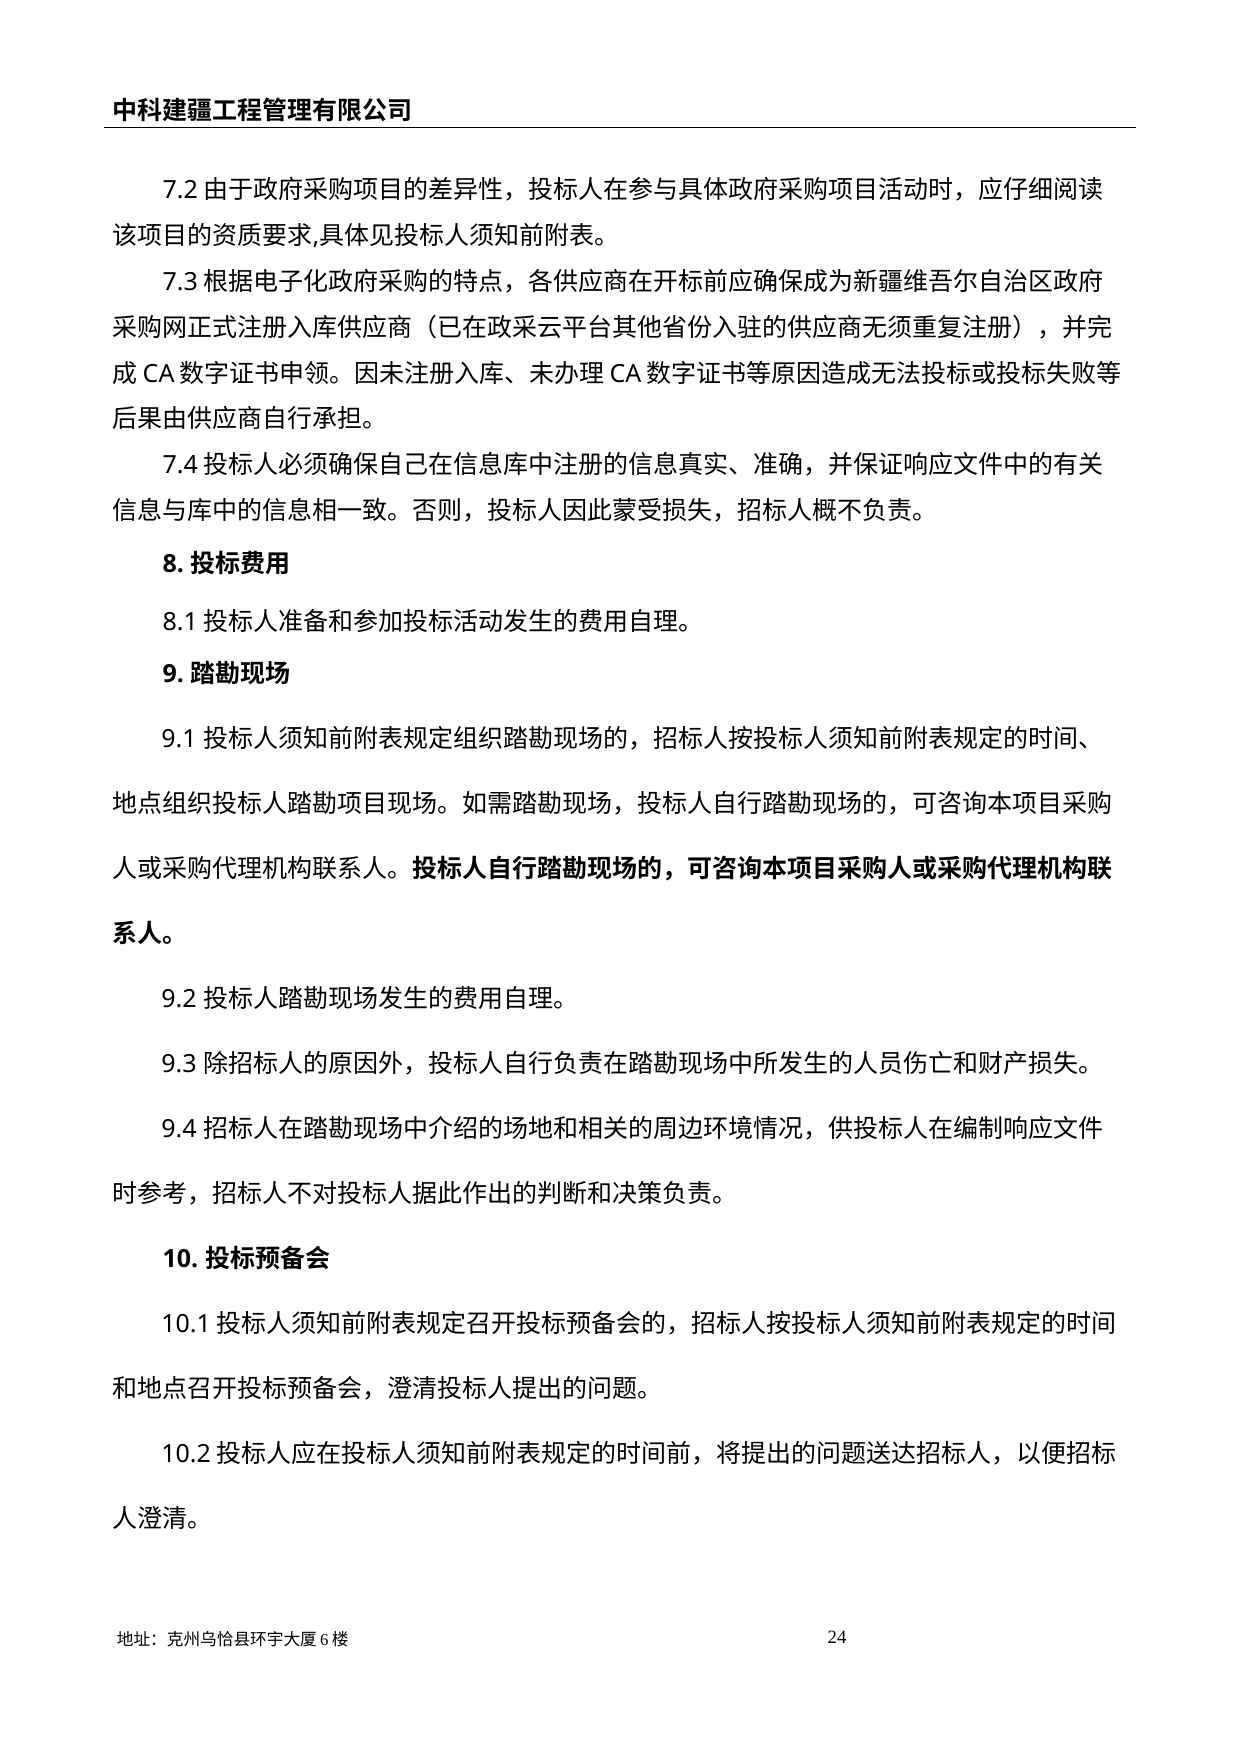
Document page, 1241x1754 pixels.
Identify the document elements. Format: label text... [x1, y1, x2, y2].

text 10.1投标人须知前附表规定召开投标预备会的，招标人按投标人须知前附表规定的时间和地点召开投标预备会，澄清投标人提出的问题。 [112, 1289, 1128, 1419]
text 8. 投标费用 [112, 529, 1128, 594]
text 7.3根据电子化政府采购的特点，各供应商在开标前应确保成为新疆维吾尔自治区政府采购网正式注册入库供应商（已在政采云平台其他省份入驻的供应商无须重复注册），并完成CA数字证书申领。因未注册入库、未办理CA数字证书等原因造成无法投标或投标失败等后果由供应商自行承担。 [112, 254, 1128, 437]
text 8.1投标人准备和参加投标活动发生的费用自理。 [112, 594, 1128, 639]
text 7.2由于政府采购项目的差异性，投标人在参与具体政府采购项目活动时，应仔细阅读该项目的资质要求,具体见投标人须知前附表。 [112, 162, 1128, 254]
text 10.2投标人应在投标人须知前附表规定的时间前，将提出的问题送达招标人，以便招标人澄清。 [112, 1419, 1128, 1549]
text 7.4投标人必须确保自己在信息库中注册的信息真实、准确，并保证响应文件中的有关信息与库中的信息相一致。否则，投标人因此蒙受损失，招标人概不负责。 [112, 437, 1128, 529]
text 9.1 投标人须知前附表规定组织踏勘现场的，招标人按投标人须知前附表规定的时间、地点组织投标人踏勘项目现场。如需踏勘现场，投标人自行踏勘现场的，可咨询本项目采购人或采购代理机构联系人。投标人自行踏勘现场的，可咨询本项目采购人或采购代理机构联系人。 [112, 704, 1128, 964]
text 9. 踏勘现场 [112, 639, 1128, 704]
text 9.4 招标人在踏勘现场中介绍的场地和相关的周边环境情况，供投标人在编制响应文件时参考，招标人不对投标人据此作出的判断和决策负责。 [112, 1094, 1128, 1224]
text 9.2 投标人踏勘现场发生的费用自理。 [112, 964, 1128, 1029]
text 10. 投标预备会 [112, 1224, 1128, 1289]
text 9.3 除招标人的原因外，投标人自行负责在踏勘现场中所发生的人员伤亡和财产损失。 [112, 1029, 1128, 1094]
